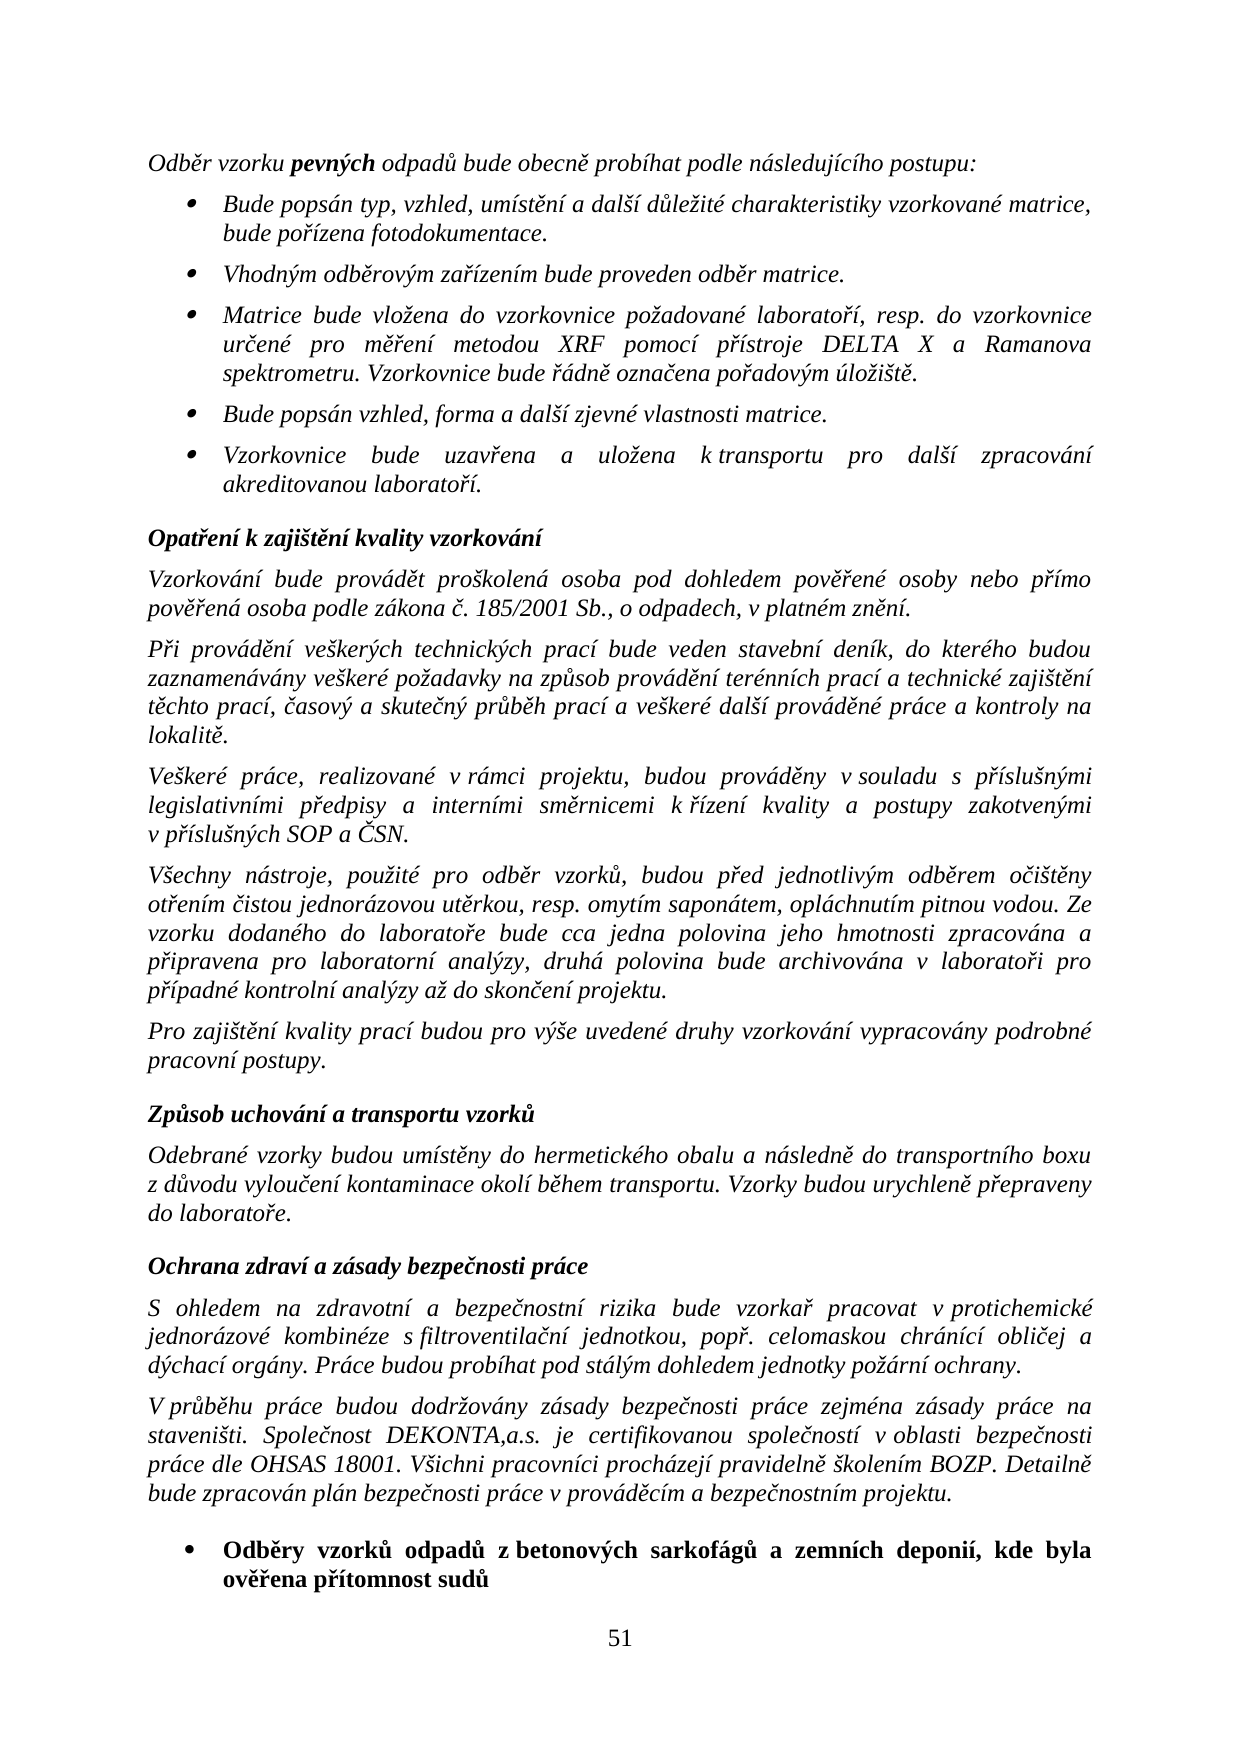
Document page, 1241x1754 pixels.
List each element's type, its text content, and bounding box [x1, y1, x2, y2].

list Matrice bude vložena do vzorkovnice požadované laboratoří, resp. do vzorkovnice určené pro měření metodou XRF pomocí přístroje DELTA X a Ramanova spektrometru. Vzorkovnice bude řádně označena pořadovým úložiště. [185, 300, 1092, 386]
text Veškeré práce, realizované v rámci projektu, budou prováděny v souladu s příslušnými legislativními předpisy a interními směrnicemi k řízení kvality a postupy zakotvenými v příslušných SOP a ČSN. [148, 761, 1092, 848]
list Vhodným odběrovým zařízením bude proveden odběr matrice. [185, 259, 1092, 288]
list Bude popsán typ, vzhled, umístění a další důležité charakteristiky vzorkované matrice, bude pořízena fotodokumentace. [185, 189, 1092, 246]
text Ochrana zdraví a zásady bezpečnosti práce [148, 1251, 1092, 1280]
text V průběhu práce budou dodržovány zásady bezpečnosti práce zejména zásady práce na staveništi. Společnost DEKONTA,a.s. je certifikovanou společností v oblasti bezpečnosti práce dle OHSAS 18001. Všichni pracovníci procházejí pravidelně školením BOZP. Detailně bude zpracován plán bezpečnosti práce v prováděcím a bezpečnostním projektu. [148, 1391, 1092, 1506]
list Vzorkovnice bude uzavřena a uložena k transportu pro další zpracování akreditovanou laboratoří. [185, 440, 1092, 498]
list Bude popsán vzhled, forma a další zjevné vlastnosti matrice. [185, 399, 1092, 428]
text Způsob uchování a transportu vzorků [148, 1099, 1092, 1128]
text Pro zajištění kvality prací budou pro výše uvedené druhy vzorkování vypracovány podrobné pracovní postupy. [148, 1016, 1092, 1074]
text Vzorkování bude provádět proškolená osoba pod dohledem pověřené osoby nebo přímo pověřená osoba podle zákona č. 185/2001 Sb., o odpadech, v platném znění. [148, 564, 1092, 621]
text Při provádění veškerých technických prací bude veden stavební deník, do kterého budou zaznamenávány veškeré požadavky na způsob provádění terénních prací a technické zajištění těchto prací, časový a skutečný průběh prací a veškeré další prováděné práce a kontroly na lokalitě. [148, 634, 1092, 749]
text Opatření k zajištění kvality vzorkování [148, 523, 1092, 551]
text Odběr vzorku pevných odpadů bude obecně probíhat podle následujícího postupu: [148, 148, 1092, 176]
text S ohledem na zdravotní a bezpečnostní rizika bude vzorkař pracovat v protichemické jednorázové kombinéze s filtroventilační jednotkou, popř. celomaskou chránící obličej a dýchací orgány. Práce budou probíhat pod stálým dohledem jednotky požární ochrany. [148, 1293, 1092, 1379]
list Odběry vzorků odpadů z betonových sarkofágů a zemních deponií, kde byla ověřena přítomnost sudů [185, 1535, 1092, 1593]
text Odebrané vzorky budou umístěny do hermetického obalu a následně do transportního boxu z důvodu vyloučení kontaminace okolí během transportu. Vzorky budou urychleně přepraveny do laboratoře. [148, 1140, 1092, 1226]
text Všechny nástroje, použité pro odběr vzorků, budou před jednotlivým odběrem očištěny otřením čistou jednorázovou utěrkou, resp. omytím saponátem, opláchnutím pitnou vodou. Ze vzorku dodaného do laboratoře bude cca jedna polovina jeho hmotnosti zpracována a připravena pro laboratorní analýzy, druhá polovina bude archivována v laboratoři pro případné kontrolní analýzy až do skončení projektu. [148, 860, 1092, 1004]
